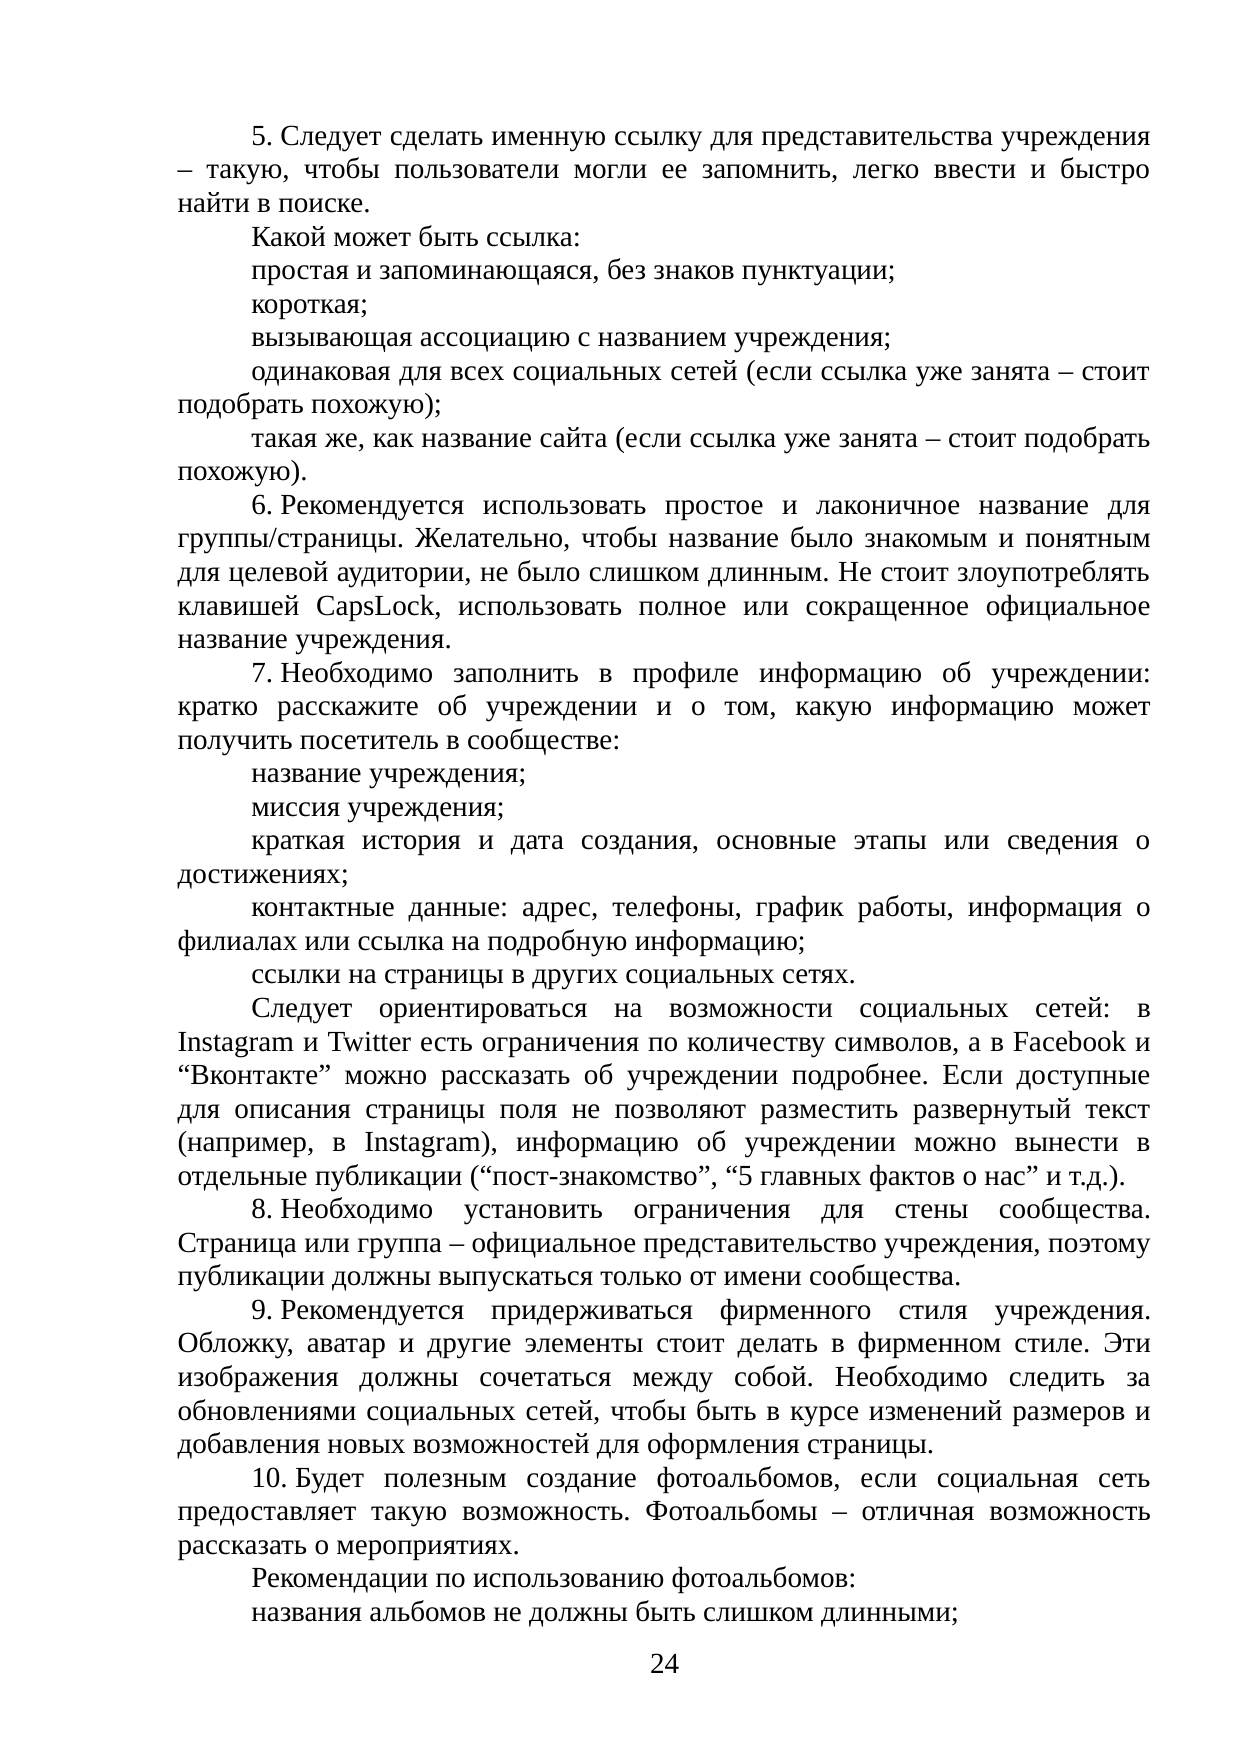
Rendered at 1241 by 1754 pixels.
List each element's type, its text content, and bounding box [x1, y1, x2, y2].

list короткая; [251, 286, 1152, 319]
list краткая история и дата создания, основные этапы или сведения о достижениях; [177, 822, 1152, 889]
list миссия учреждения; [177, 789, 1152, 822]
text 9. Рекомендуется придерживаться фирменного стиля учреждения. Обложку, аватар и другие элементы стоит делать в фирменном стиле. Эти изображения должны сочетаться между собой. Необходимо следить за обновлениями социальных сетей, чтобы быть в курсе изменений размеров и добавления новых возможностей для оформления страницы. [177, 1292, 1152, 1460]
list название учреждения; [177, 755, 1152, 789]
list названия альбомов не должны быть слишком длинными; [177, 1594, 1152, 1627]
list вызывающая ассоциацию с названием учреждения; [251, 319, 1152, 353]
text 8. Необходимо установить ограничения для стены сообщества. Страница или группа – официальное представительство учреждения, поэтому публикации должны выпускаться только от имени сообщества. [177, 1191, 1152, 1292]
list контактные данные: адрес, телефоны, график работы, информация о филиалах или ссылка на подробную информацию; [177, 889, 1152, 957]
list 5. Следует сделать именную ссылку для представительства учреждения – такую, чтобы пользователи могли ее запомнить, легко ввести и быстро найти в поиске. [177, 118, 1152, 219]
text 10. Будет полезным создание фотоальбомов, если социальная сеть предоставляет такую возможность. Фотоальбомы – отличная возможность рассказать о мероприятиях. [177, 1460, 1152, 1560]
text Следует ориентироваться на возможности социальных сетей: в Instagram и Twitter есть ограничения по количеству символов, а в Facebook и “Вконтакте” можно рассказать об учреждении подробнее. Если доступные для описания страницы поля не позволяют разместить развернутый текст (например, в Instagram), информацию об учреждении можно вынести в отдельные публикации (“пост-знакомство”, “5 главных фактов о нас” и т.д.). [177, 990, 1152, 1191]
list одинаковая для всех социальных сетей (если ссылка уже занята – стоит подобрать похожую); [177, 353, 1152, 420]
list такая же, как название сайта (если ссылка уже занята – стоит подобрать похожую). [177, 420, 1152, 487]
list 7. Необходимо заполнить в профиле информацию об учреждении: кратко расскажите об учреждении и о том, какую информацию может получить посетитель в сообществе: [177, 655, 1152, 755]
list ссылки на страницы в других социальных сетях. [177, 957, 1152, 990]
list 6. Рекомендуется использовать простое и лаконичное название для группы/страницы. Желательно, чтобы название было знакомым и понятным для целевой аудитории, не было слишком длинным. Не стоит злоупотреблять клавишей CapsLock, использовать полное или сокращенное официальное название учреждения. [177, 487, 1152, 655]
text Рекомендации по использованию фотоальбомов: [177, 1560, 1152, 1594]
list простая и запоминающаяся, без знаков пунктуации; [251, 252, 1152, 286]
text Какой может быть ссылка: [177, 219, 1152, 252]
